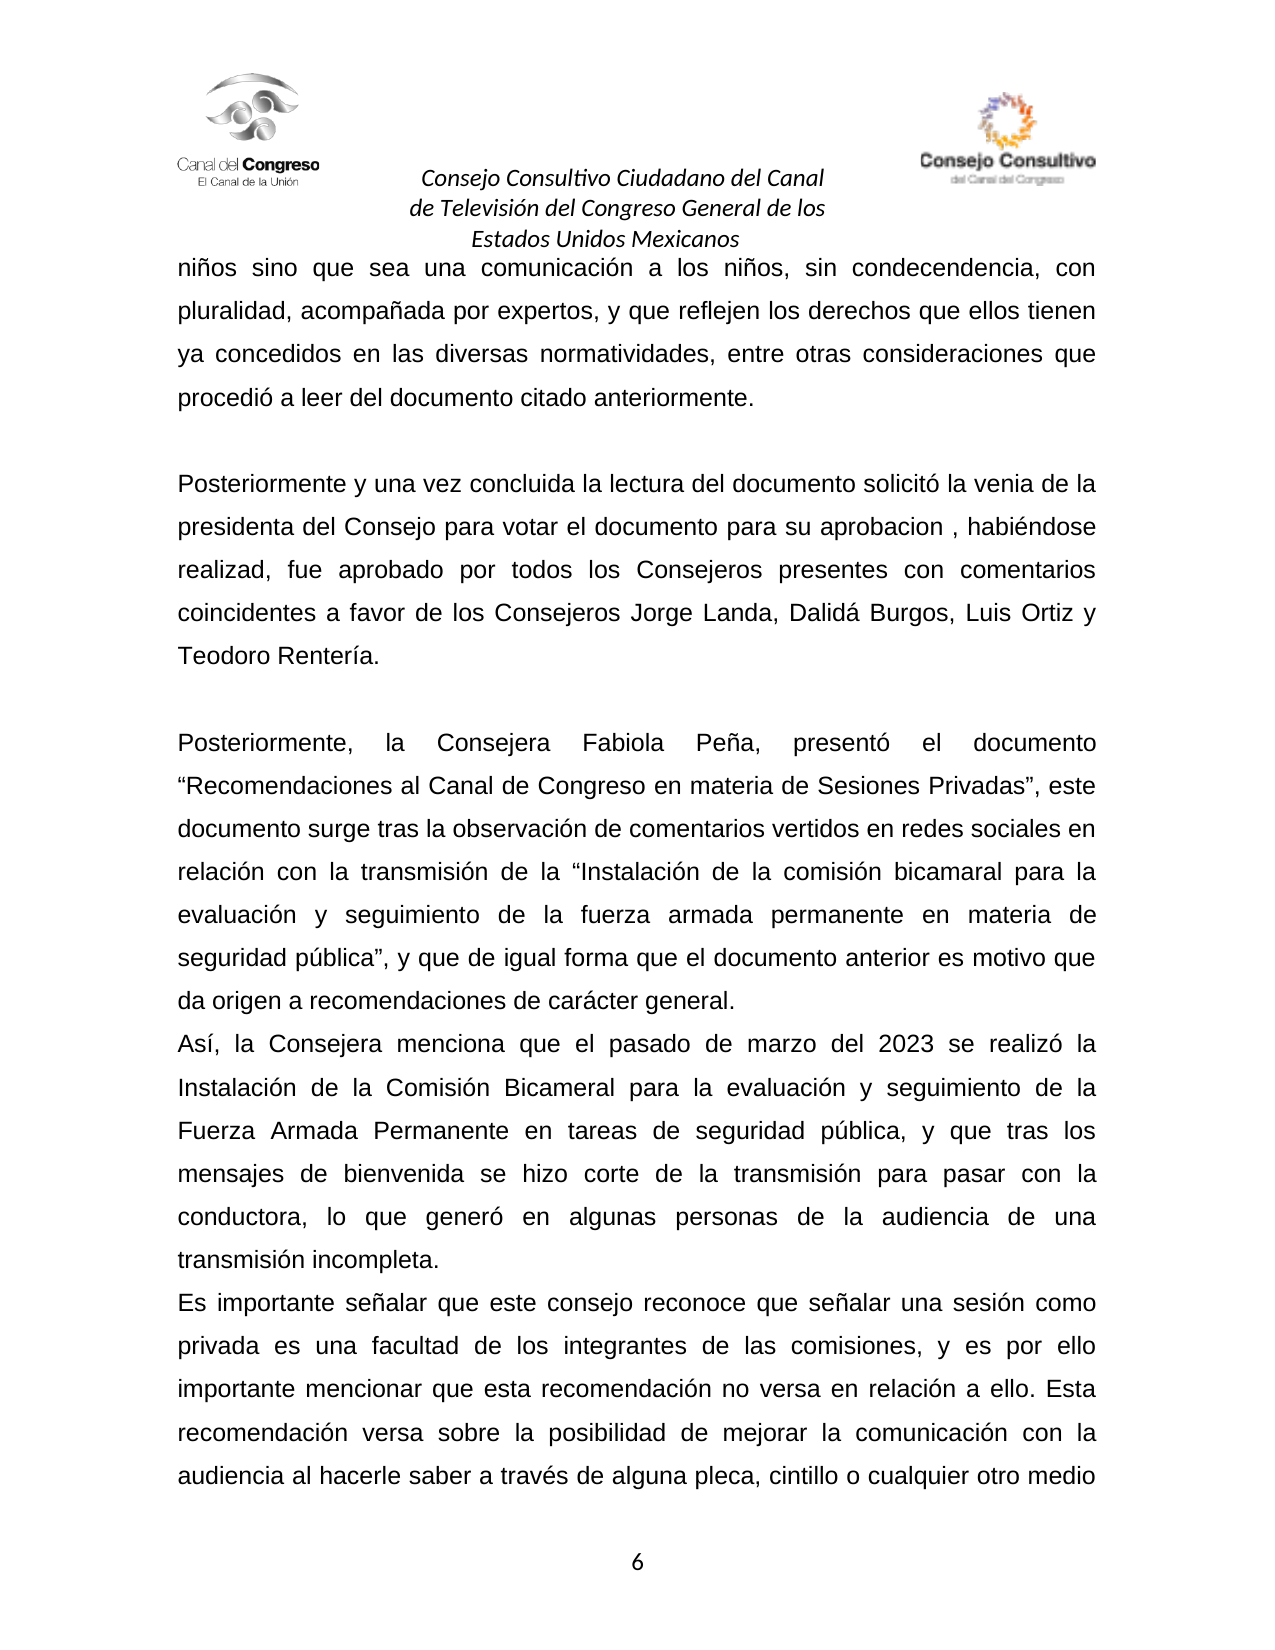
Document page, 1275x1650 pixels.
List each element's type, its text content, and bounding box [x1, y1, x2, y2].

picture [177, 73, 320, 186]
picture [920, 92, 1096, 186]
text Posteriormente, la Consejera Fabiola Peña, presentó el documento “Recomendaciones al Canal de Congreso en materia de Sesiones Privadas”, este documento surge tras la observación de comentarios vertidos en redes sociales en relación con la transmisión de la “Instalación de la comisión bicamaral para la evaluación y seguimiento de la fuerza armada permanente en materia de seguridad pública”, y que de igual forma que el documento anterior es motivo que da origen a recomendaciones de carácter general. [177, 728, 1098, 1015]
text Posteriormente y una vez concluida la lectura del documento solicitó la venia de la presidenta del Consejo para votar el documento para su aprobacion , habiéndose realizad, fue aprobado por todos los Consejeros presentes con comentarios coincidentes a favor de los Consejeros Jorge Landa, Dalidá Burgos, Luis Ortiz y Teodoro Rentería. [177, 469, 1098, 670]
text Así, la Consejera menciona que el pasado de marzo del 2023 se realizó la Instalación de la Comisión Bicameral para la evaluación y seguimiento de la Fuerza Armada Permanente en tareas de seguridad pública, y que tras los mensajes de bienvenida se hizo corte de la transmisión para pasar con la conductora, lo que generó en algunas personas de la audiencia de una transmisión incompleta. [177, 1029, 1098, 1274]
